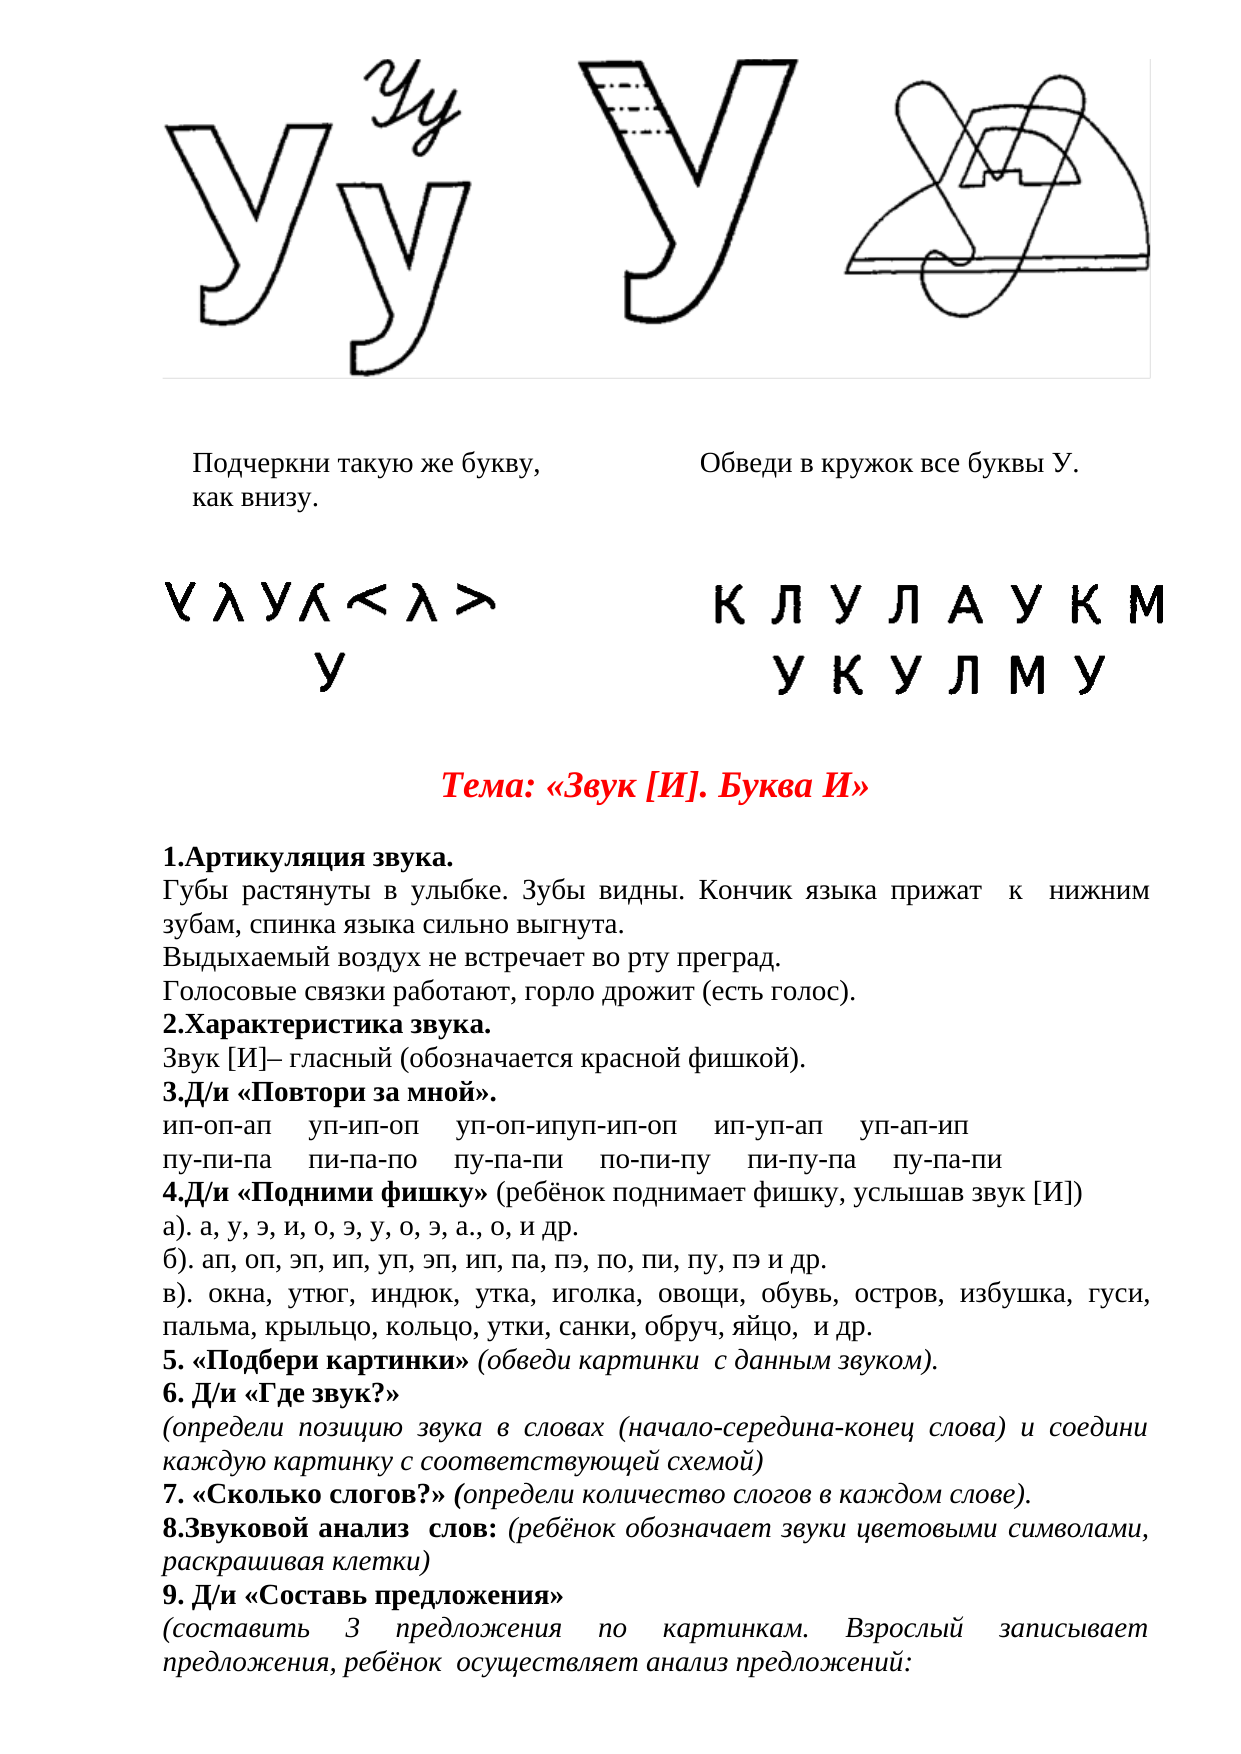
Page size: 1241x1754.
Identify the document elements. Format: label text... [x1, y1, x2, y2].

picture [162, 59, 1152, 380]
text ип-оп-ап уп-ип-оп уп-оп-ипуп-ип-оп ип-уп-ап уп-ап-ип [162, 1107, 1152, 1141]
picture [162, 579, 1166, 697]
text Тема: «Звук [И]. Буква И» [162, 762, 1152, 805]
text 5. «Подбери картинки» (обведи картинки с данным звуком). [162, 1342, 1152, 1376]
text 3.Д/и «Повтори за мной». [162, 1074, 1152, 1107]
text как внизу. [162, 479, 1152, 512]
text 4.Д/и «Подними фишку» (ребёнок поднимает фишку, услышав звук [И]) [162, 1174, 1152, 1208]
text Губы растянуты в улыбке. Зубы видны. Кончик языка прижат к нижним зубам, спинка языка сильно выгнута. [162, 872, 1152, 939]
text в). окна, утюг, индюк, утка, иголка, овощи, обувь, остров, избушка, гуси, пальма, крыльцо, кольцо, утки, санки, обруч, яйцо, и др. [162, 1275, 1152, 1342]
text 9. Д/и «Составь предложения» [162, 1577, 1152, 1610]
text (определи позицию звука в словах (начало-середина-конец слова) и соедини каждую картинку с соответствующей схемой) [162, 1409, 1152, 1476]
text а). а, у, э, и, о, э, у, о, э, а., о, и др. [162, 1208, 1152, 1241]
text Голосовые связки работают, горло дрожит (есть голос). [162, 973, 1152, 1007]
text б). ап, оп, эп, ип, уп, эп, ип, па, пэ, по, пи, пу, пэ и др. [162, 1241, 1152, 1275]
text 2.Характеристика звука. [162, 1007, 1152, 1040]
text 6. Д/и «Где звук?» [162, 1376, 1152, 1409]
text 8.Звуковой анализ слов: (ребёнок обозначает звуки цветовыми символами, раскрашивая клетки) [162, 1510, 1152, 1577]
text Подчеркни такую же букву, Обведи в кружок все буквы У. [162, 445, 1152, 479]
text Выдыхаемый воздух не встречает во рту преград. [162, 939, 1152, 973]
text пу-пи-па пи-па-по пу-па-пи по-пи-пу пи-пу-па пу-па-пи [162, 1141, 1152, 1174]
text 7. «Сколько слогов?» (определи количество слогов в каждом слове). [162, 1476, 1152, 1510]
text Звук [И]– гласный (обозначается красной фишкой). [162, 1040, 1152, 1074]
text 1.Артикуляция звука. [162, 839, 1152, 872]
text (составить 3 предложения по картинкам. Взрослый записывает предложения, ребёнок осуществляет анализ предложений: [162, 1610, 1152, 1677]
